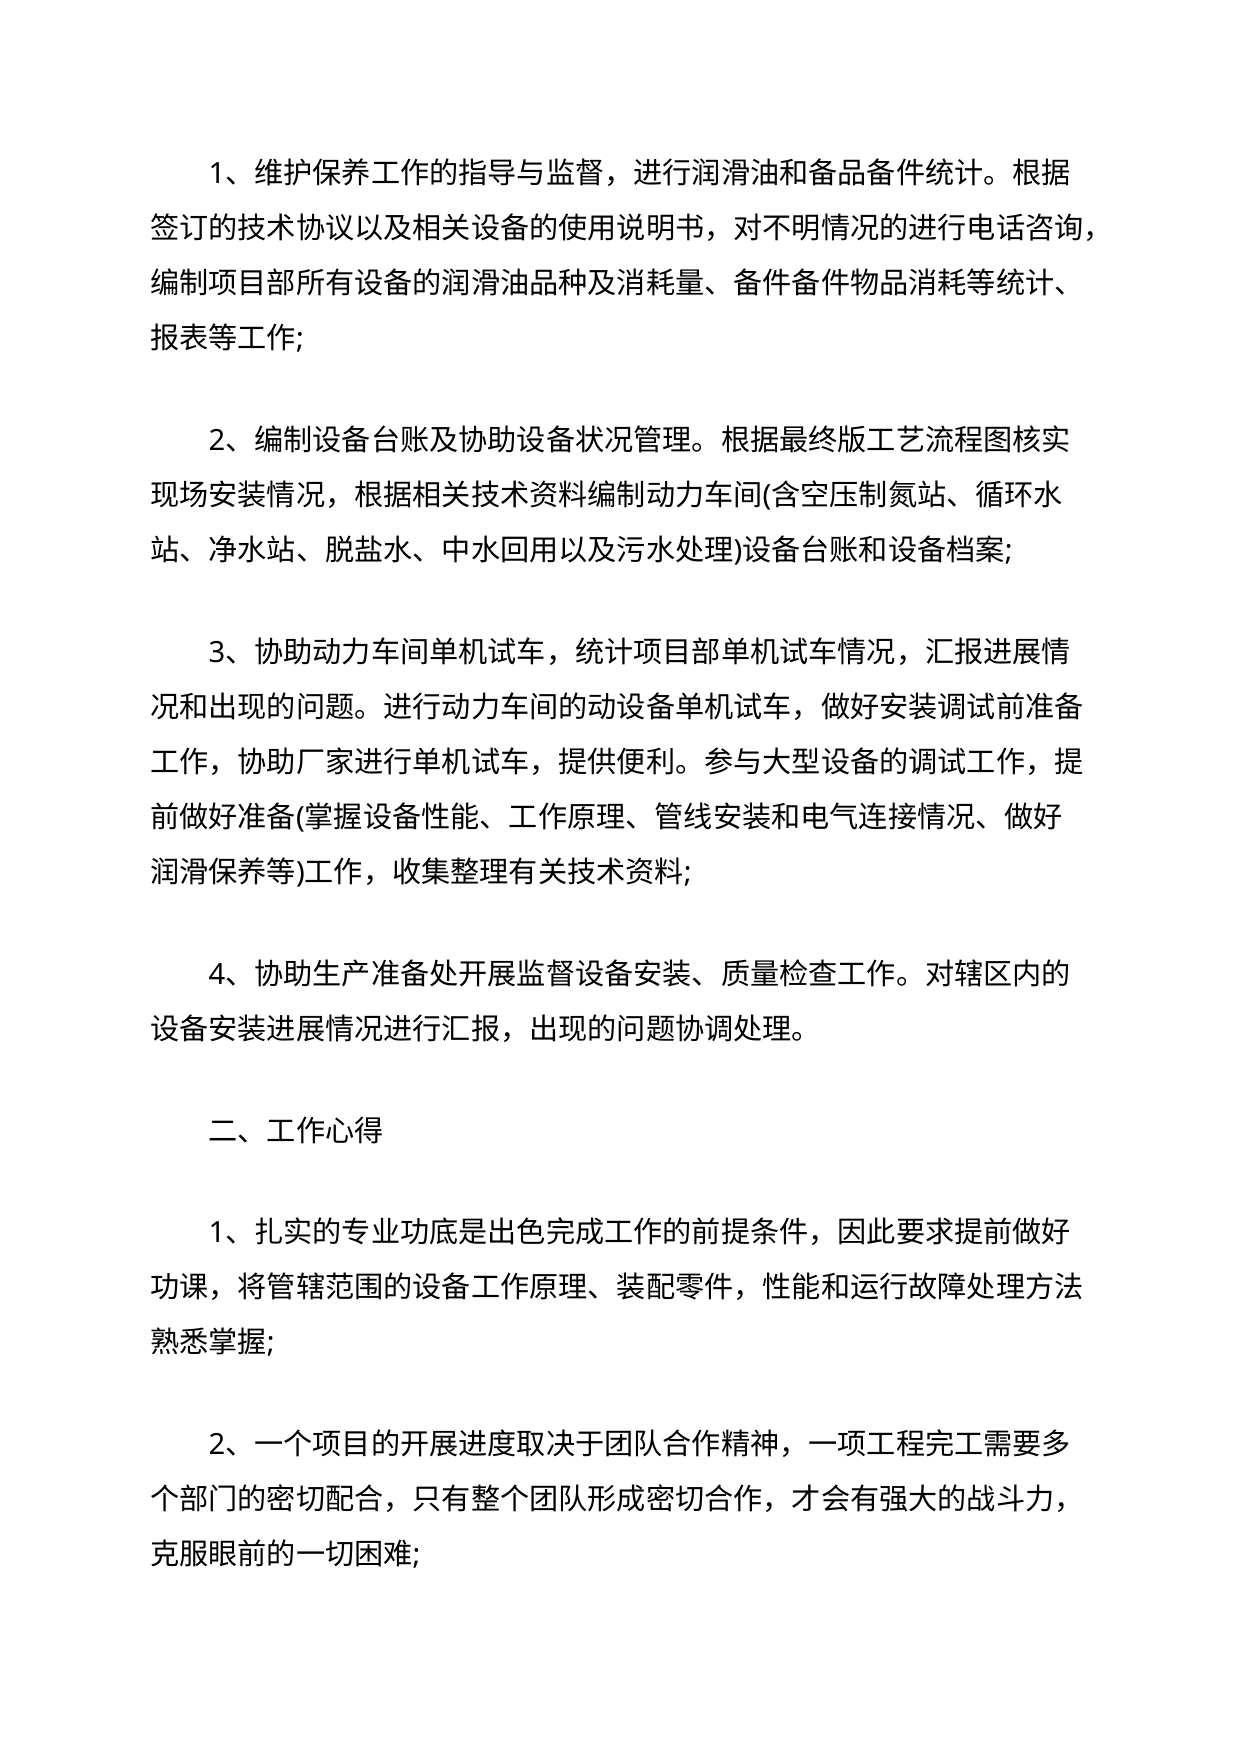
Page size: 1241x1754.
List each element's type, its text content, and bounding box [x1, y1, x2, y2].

text 1、维护保养工作的指导与监督，进行润滑油和备品备件统计。根据签订的技术协议以及相关设备的使用说明书，对不明情况的进行电话咨询，编制项目部所有设备的润滑油品种及消耗量、备件备件物品消耗等统计、报表等工作; [150, 150, 1090, 357]
text 1、扎实的专业功底是出色完成工作的前提条件，因此要求提前做好功课，将管辖范围的设备工作原理、装配零件，性能和运行故障处理方法熟悉掌握; [150, 1209, 1090, 1361]
text 4、协助生产准备处开展监督设备安装、质量检查工作。对辖区内的设备安装进展情况进行汇报，出现的问题协调处理。 [150, 951, 1090, 1048]
text 2、一个项目的开展进度取决于团队合作精神，一项工程完工需要多个部门的密切配合，只有整个团队形成密切合作，才会有强大的战斗力，克服眼前的一切困难; [150, 1421, 1090, 1573]
text 二、工作心得 [150, 1107, 1090, 1149]
text 3、协助动力车间单机试车，统计项目部单机试车情况，汇报进展情况和出现的问题。进行动力车间的动设备单机试车，做好安装调试前准备工作，协助厂家进行单机试车，提供便利。参与大型设备的调试工作，提前做好准备(掌握设备性能、工作原理、管线安装和电气连接情况、做好润滑保养等)工作，收集整理有关技术资料; [150, 629, 1090, 891]
text 2、编制设备台账及协助设备状况管理。根据最终版工艺流程图核实现场安装情况，根据相关技术资料编制动力车间(含空压制氮站、循环水站、净水站、脱盐水、中水回用以及污水处理)设备台账和设备档案; [150, 417, 1090, 569]
